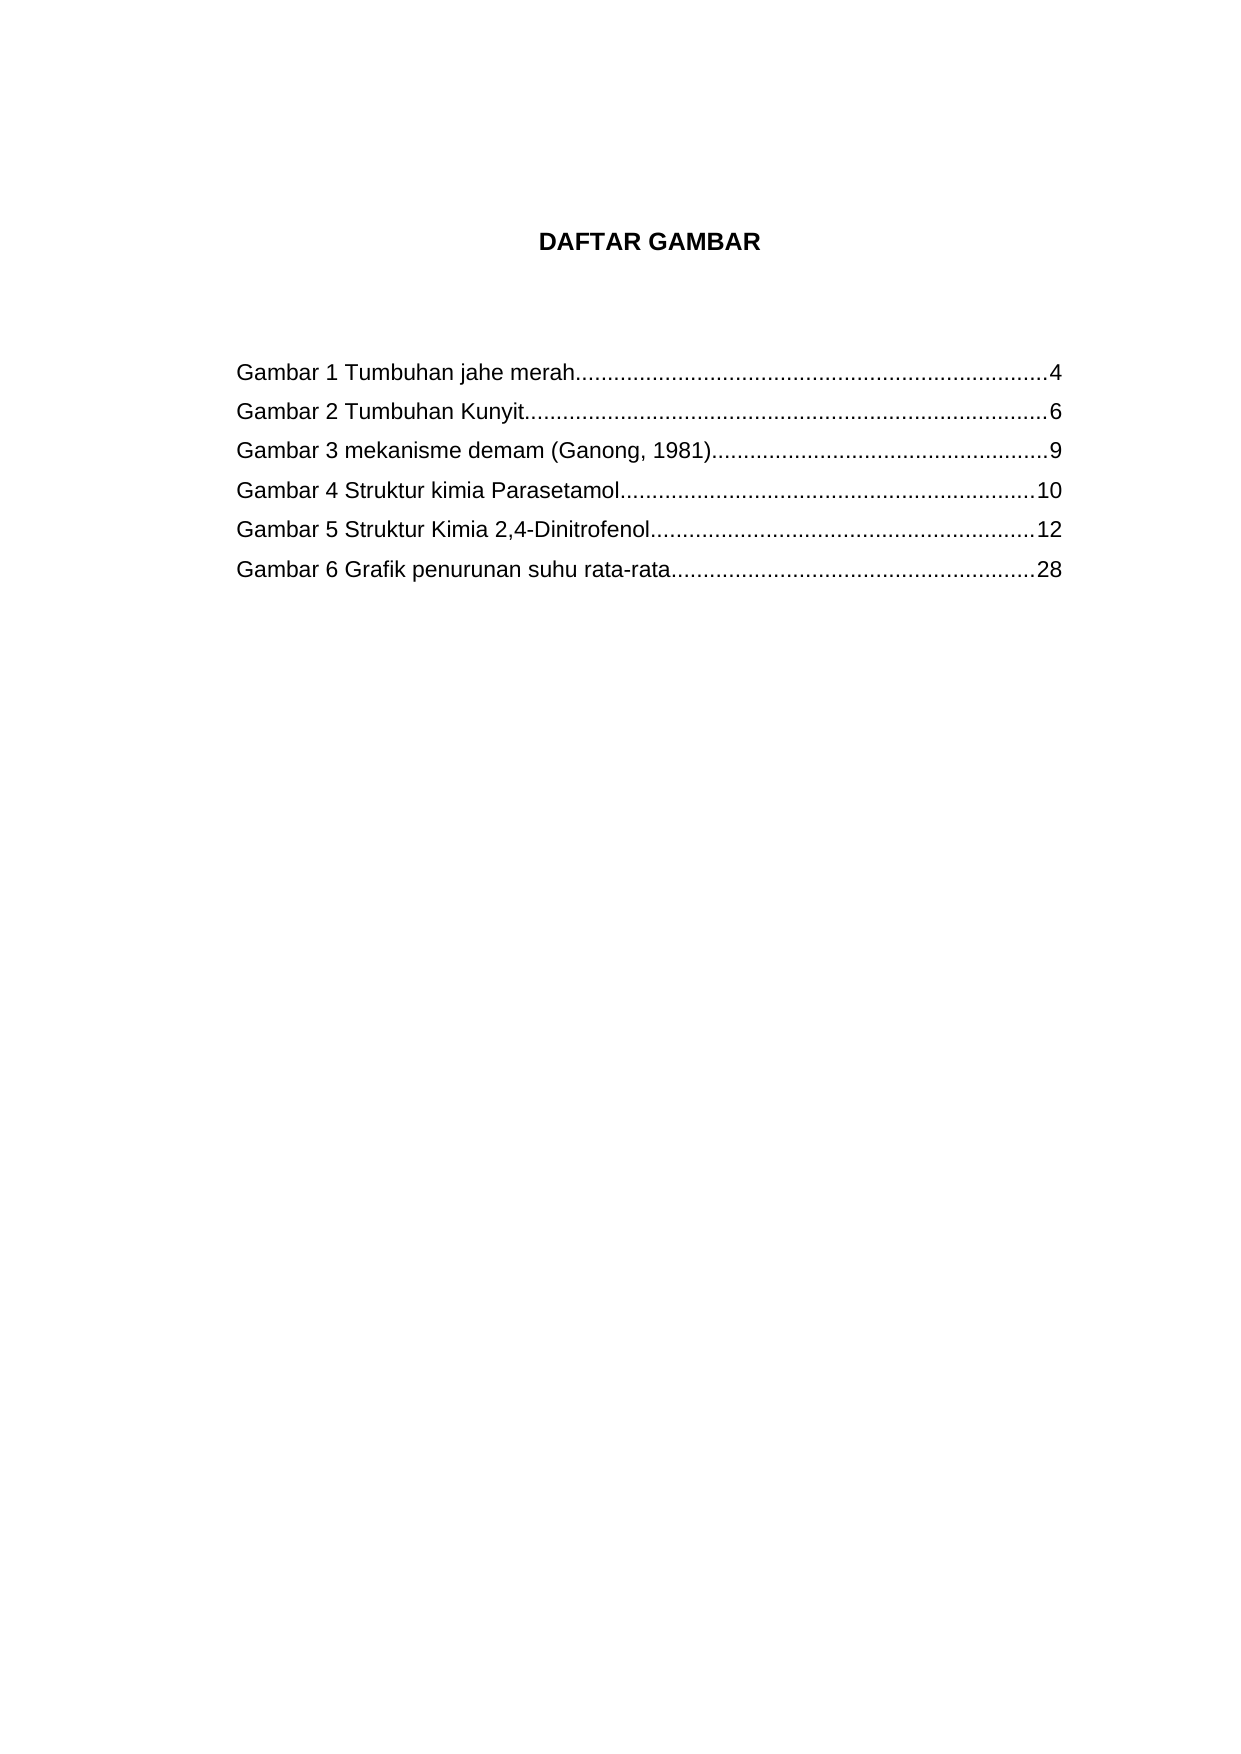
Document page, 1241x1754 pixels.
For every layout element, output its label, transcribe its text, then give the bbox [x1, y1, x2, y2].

text Gambar 5 Struktur Kimia 2,4-Dinitrofenol 12 [236, 516, 1063, 543]
text Gambar 4 Struktur kimia Parasetamol 10 [236, 477, 1063, 503]
subtitle DAFTAR GAMBAR [236, 227, 1063, 256]
text Gambar 6 Grafik penurunan suhu rata-rata 28 [236, 556, 1063, 582]
text Gambar 1 Tumbuhan jahe merah 4 [236, 358, 1063, 385]
text Gambar 3 mekanisme demam (Ganong, 1981) 9 [236, 437, 1063, 464]
text Gambar 2 Tumbuhan Kunyit 6 [236, 398, 1063, 424]
